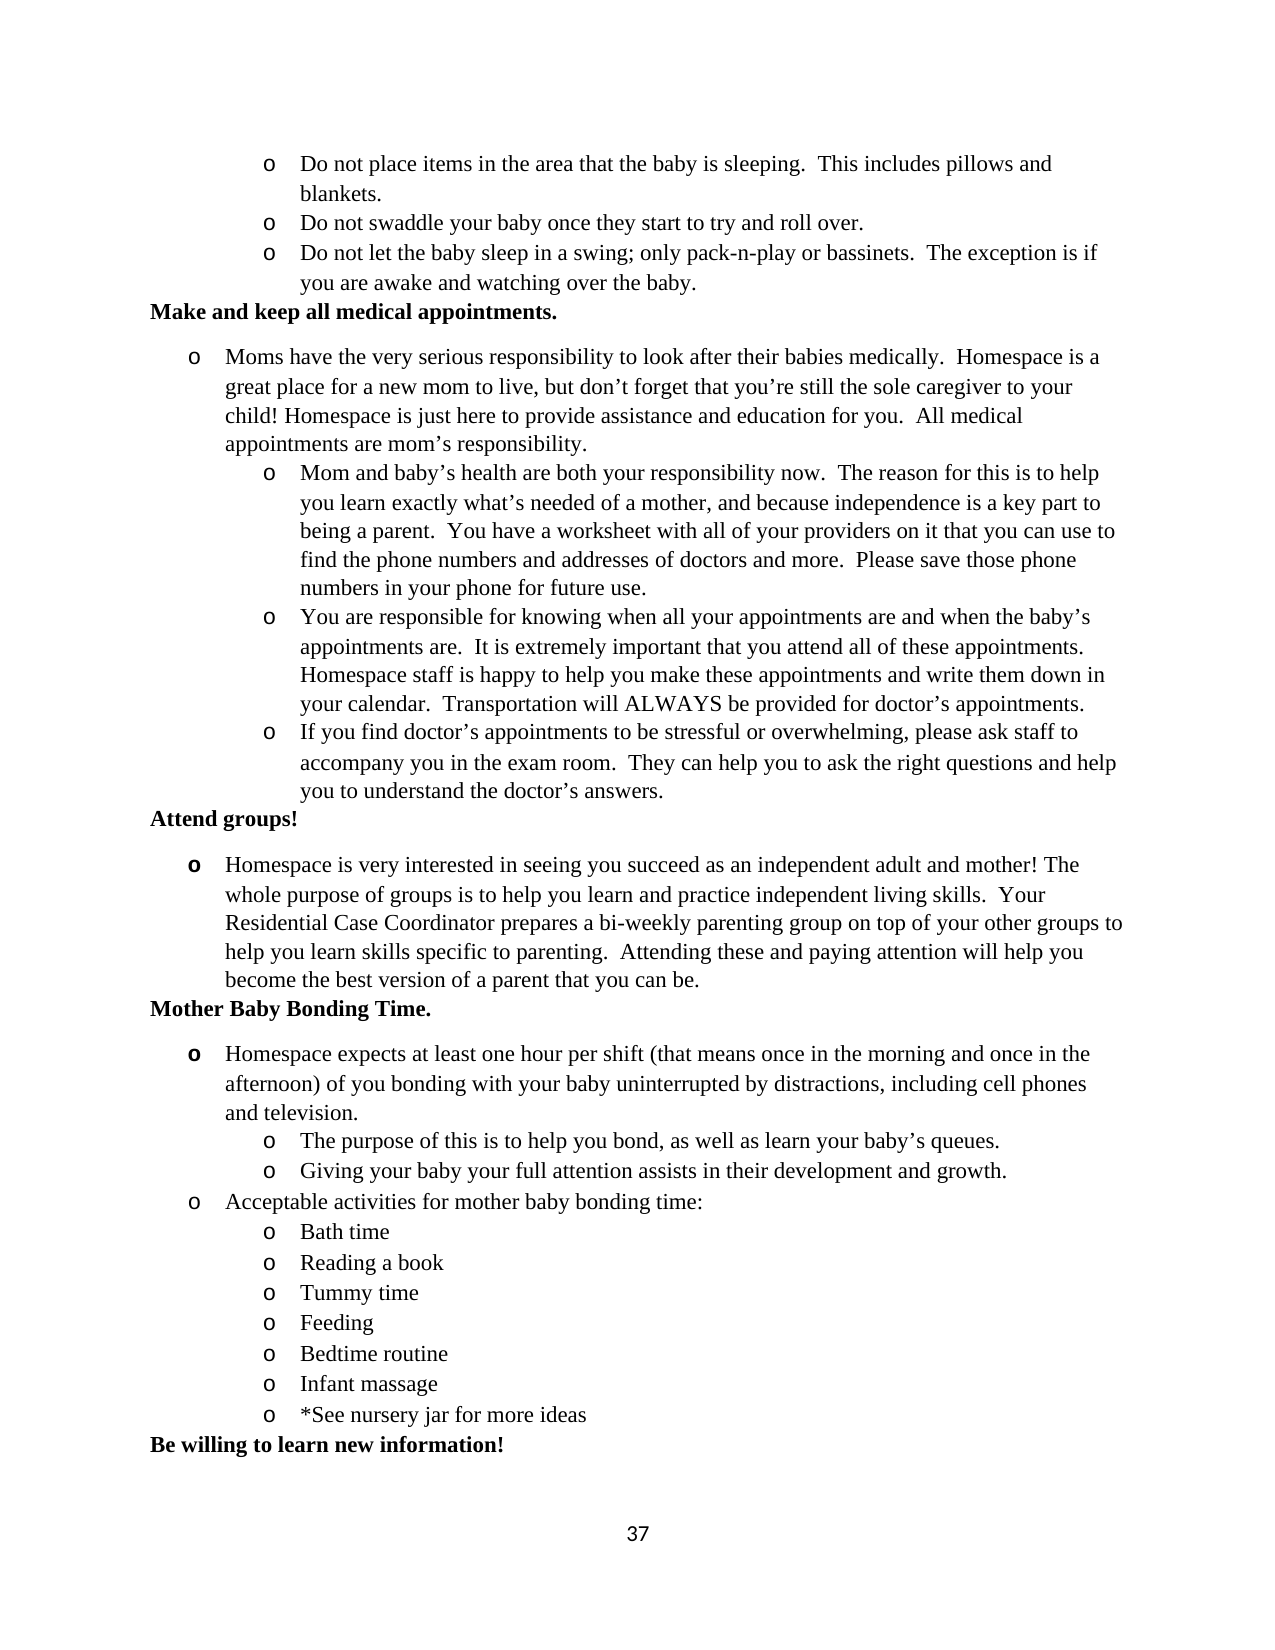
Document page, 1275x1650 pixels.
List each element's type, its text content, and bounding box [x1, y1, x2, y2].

list Infant massage [262, 1370, 1125, 1398]
list Reading a book [262, 1249, 1125, 1277]
list Giving your baby your full attention assists in their development and growth. [262, 1157, 1125, 1186]
list If you find doctor’s appointments to be stressful or overwhelming, please ask staff to accompany you in the exam room. They can help you to ask the right questions and help you to understand the doctor’s answers. [262, 718, 1125, 803]
list Mom and baby’s health are both your responsibility now. The reason for this is to help you learn exactly what’s needed of a mother, and because independence is a key part to being a parent. You have a worksheet with all of your providers on it that you can use to find the phone numbers and addresses of doctors and more. Please save those phone numbers in your phone for future use. [262, 459, 1125, 601]
list *See nursery jar for more ideas [262, 1401, 1125, 1429]
text Attend groups! [150, 806, 1125, 832]
list Tummy time [262, 1279, 1125, 1307]
text Be willing to learn new information! [150, 1431, 1125, 1457]
list Do not place items in the area that the baby is sleeping. This includes pillows and blankets. [262, 150, 1125, 207]
list Homespace expects at least one hour per shift (that means once in the morning and once in the afternoon) of you bonding with your baby uninterrupted by distractions, including cell phones and television. [187, 1040, 1125, 1125]
list Acceptable activities for mother baby bonding time: [187, 1188, 1125, 1216]
list Homespace is very interested in seeing you succeed as an independent adult and mother! The whole purpose of groups is to help you learn and practice independent living skills. Your Residential Case Coordinator prepares a bi-weekly parenting group on top of your other groups to help you learn skills specific to parenting. Attending these and paying attention will help you become the best version of a parent that you can be. [187, 851, 1125, 993]
text Make and keep all medical appointments. [150, 298, 1125, 324]
text Mother Baby Bonding Time. [150, 995, 1125, 1021]
list Do not let the baby sleep in a swing; only pack-n-play or bassinets. The exception is if you are awake and watching over the baby. [262, 239, 1125, 296]
list Do not swaddle your baby once they start to try and roll over. [262, 209, 1125, 237]
list The purpose of this is to help you bond, as well as learn your baby’s queues. [262, 1127, 1125, 1155]
list Bedtime routine [262, 1340, 1125, 1368]
list Bath time [262, 1218, 1125, 1246]
list Moms have the very serious responsibility to look after their babies medically. Homespace is a great place for a new mom to live, but don’t forget that you’re still the sole caregiver to your child! Homespace is just here to provide assistance and education for you. All medical appointments are mom’s responsibility. [187, 343, 1125, 457]
list Feeding [262, 1309, 1125, 1338]
list You are responsible for knowing when all your appointments are and when the baby’s appointments are. It is extremely important that you attend all of these appointments. Homespace staff is happy to help you make these appointments and write them down in your calendar. Transportation will ALWAYS be provided for doctor’s appointments. [262, 603, 1125, 716]
